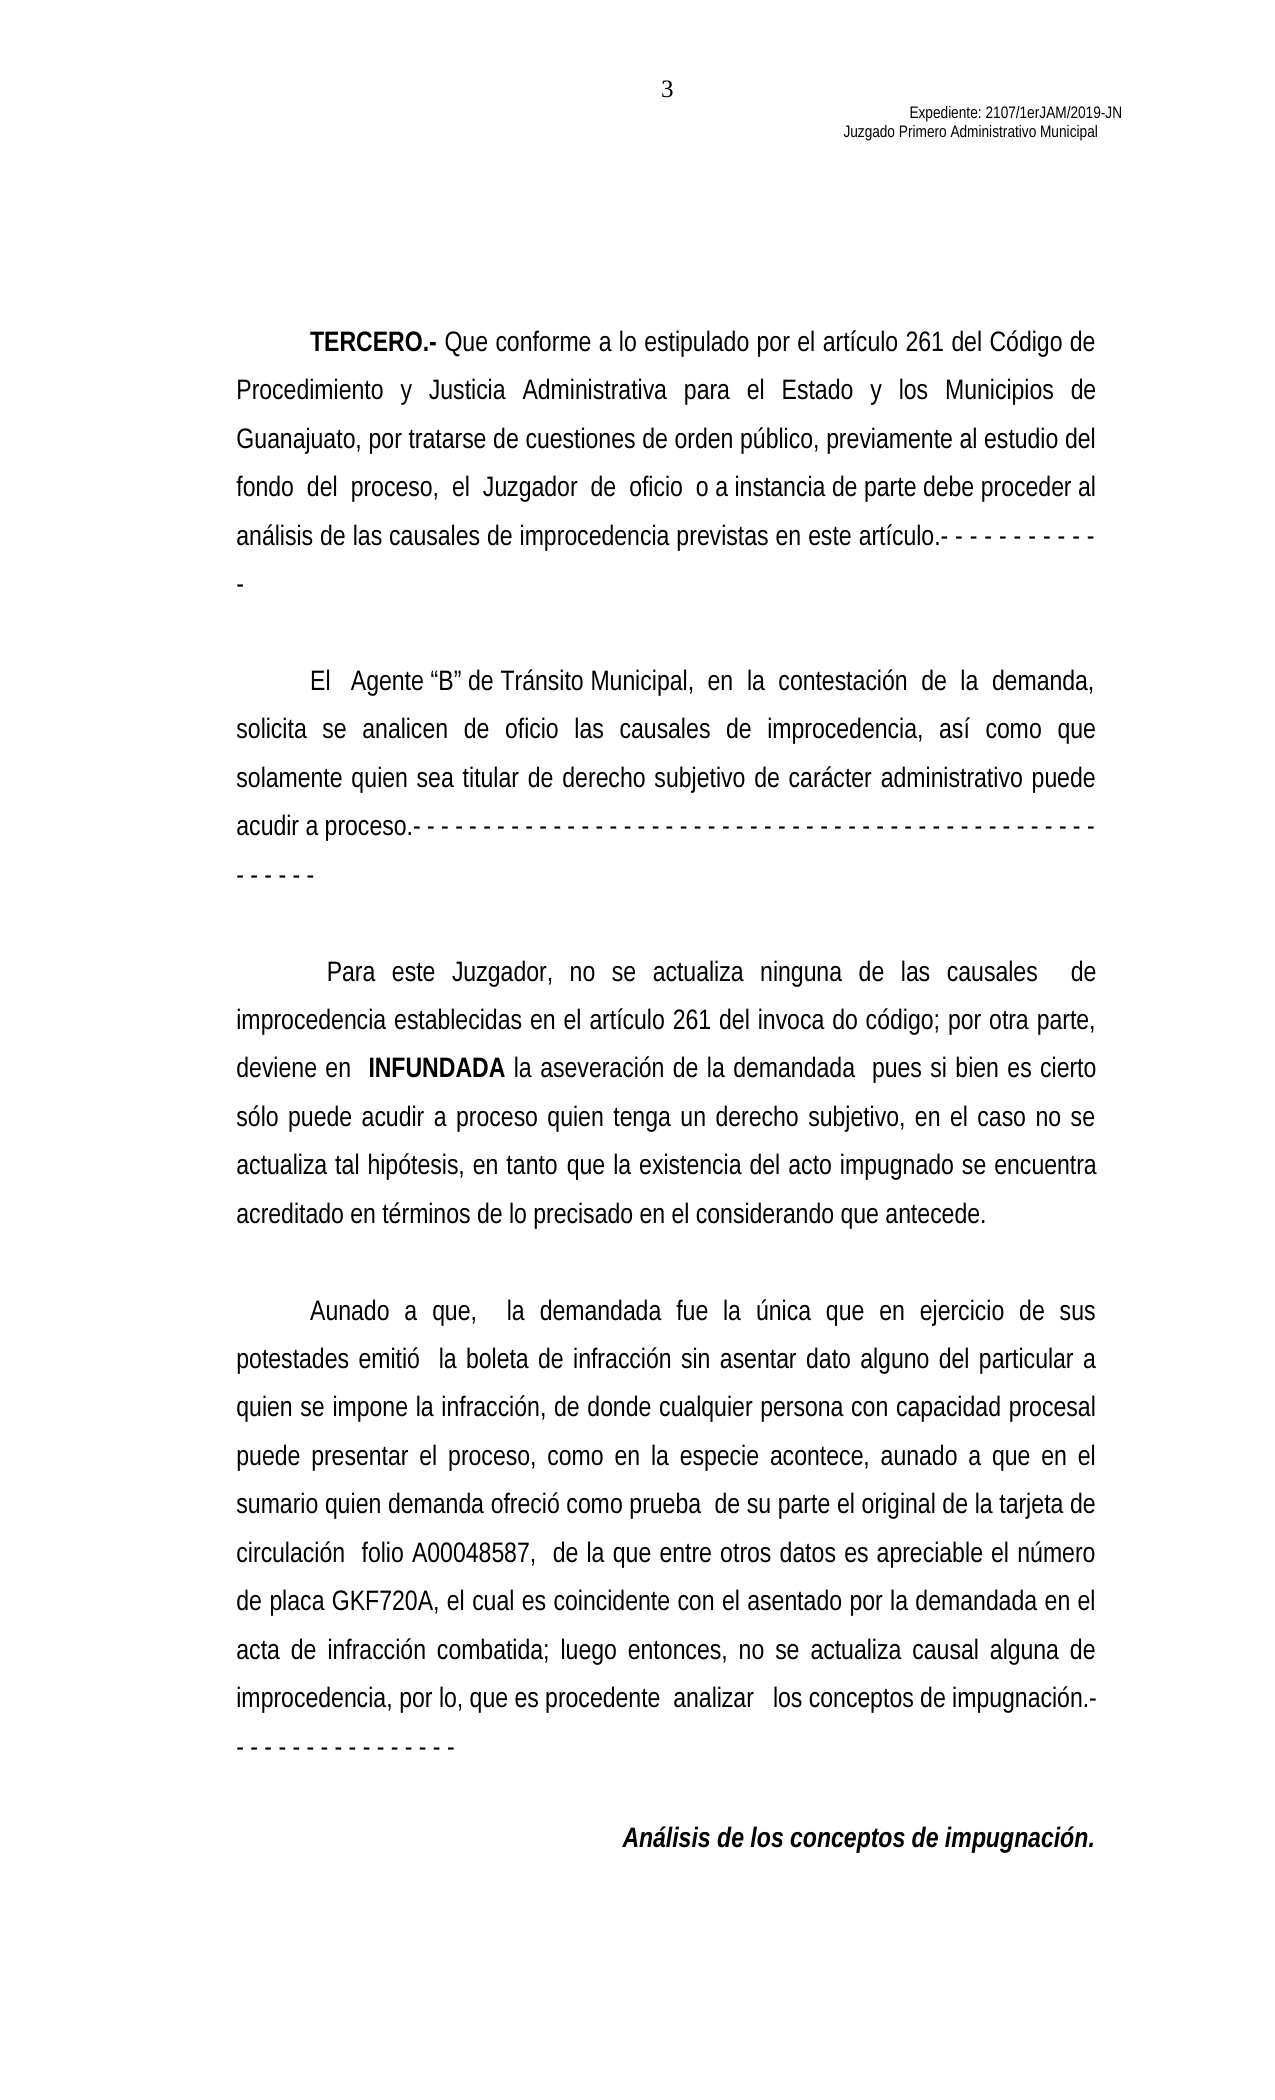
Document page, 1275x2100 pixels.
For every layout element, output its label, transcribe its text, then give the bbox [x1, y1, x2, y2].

text Para este Juzgador, no se actualiza ninguna de las causales de improcedencia establecidas en el artículo 261 del invoca do código; por otra parte, deviene en INFUNDADA la aseveración de la demandada pues si bien es cierto sólo puede acudir a proceso quien tenga un derecho subjetivo, en el caso no se actualiza tal hipótesis, en tanto que la existencia del acto impugnado se encuentra acreditado en términos de lo precisado en el considerando que antecede. [236, 954, 1098, 1229]
text TERCERO.- Que conforme a lo estipulado por el artículo 261 del Código de Procedimiento y Justicia Administrativa para el Estado y los Municipios de Guanajuato, por tratarse de cuestiones de orden público, previamente al estudio del fondo del proceso, el Juzgador de oficio o a instancia de parte debe proceder al análisis de las causales de improcedencia previstas en este artículo.- - - - - - - - - - - - [236, 325, 1098, 599]
text Análisis de los conceptos de impugnación. [236, 1821, 1098, 1853]
text Aunado a que, la demandada fue la única que en ejercicio de sus potestades emitió la boleta de infracción sin asentar dato alguno del particular a quien se impone la infracción, de donde cualquier persona con capacidad procesal puede presentar el proceso, como en la especie acontece, aunado a que en el sumario quien demanda ofreció como prueba de su parte el original de la tarjeta de circulación folio A00048587, de la que entre otros datos es apreciable el número de placa GKF720A, el cual es coincidente con el asentado por la demandada en el acta de infracción combatida; luego entonces, no se actualiza causal alguna de improcedencia, por lo, que es procedente analizar los conceptos de impugnación.- - - - - - - - - - - - - - - - - [236, 1294, 1098, 1762]
text El Agente “B” de Tránsito Municipal, en la contestación de la demanda, solicita se analicen de oficio las causales de improcedencia, así como que solamente quien sea titular de derecho subjetivo de carácter administrativo puede acudir a proceso.- - - - - - - - - - - - - - - - - - - - - - - - - - - - - - - - - - - - - - - - - - - - - - - - - - - - - - - [236, 664, 1098, 890]
